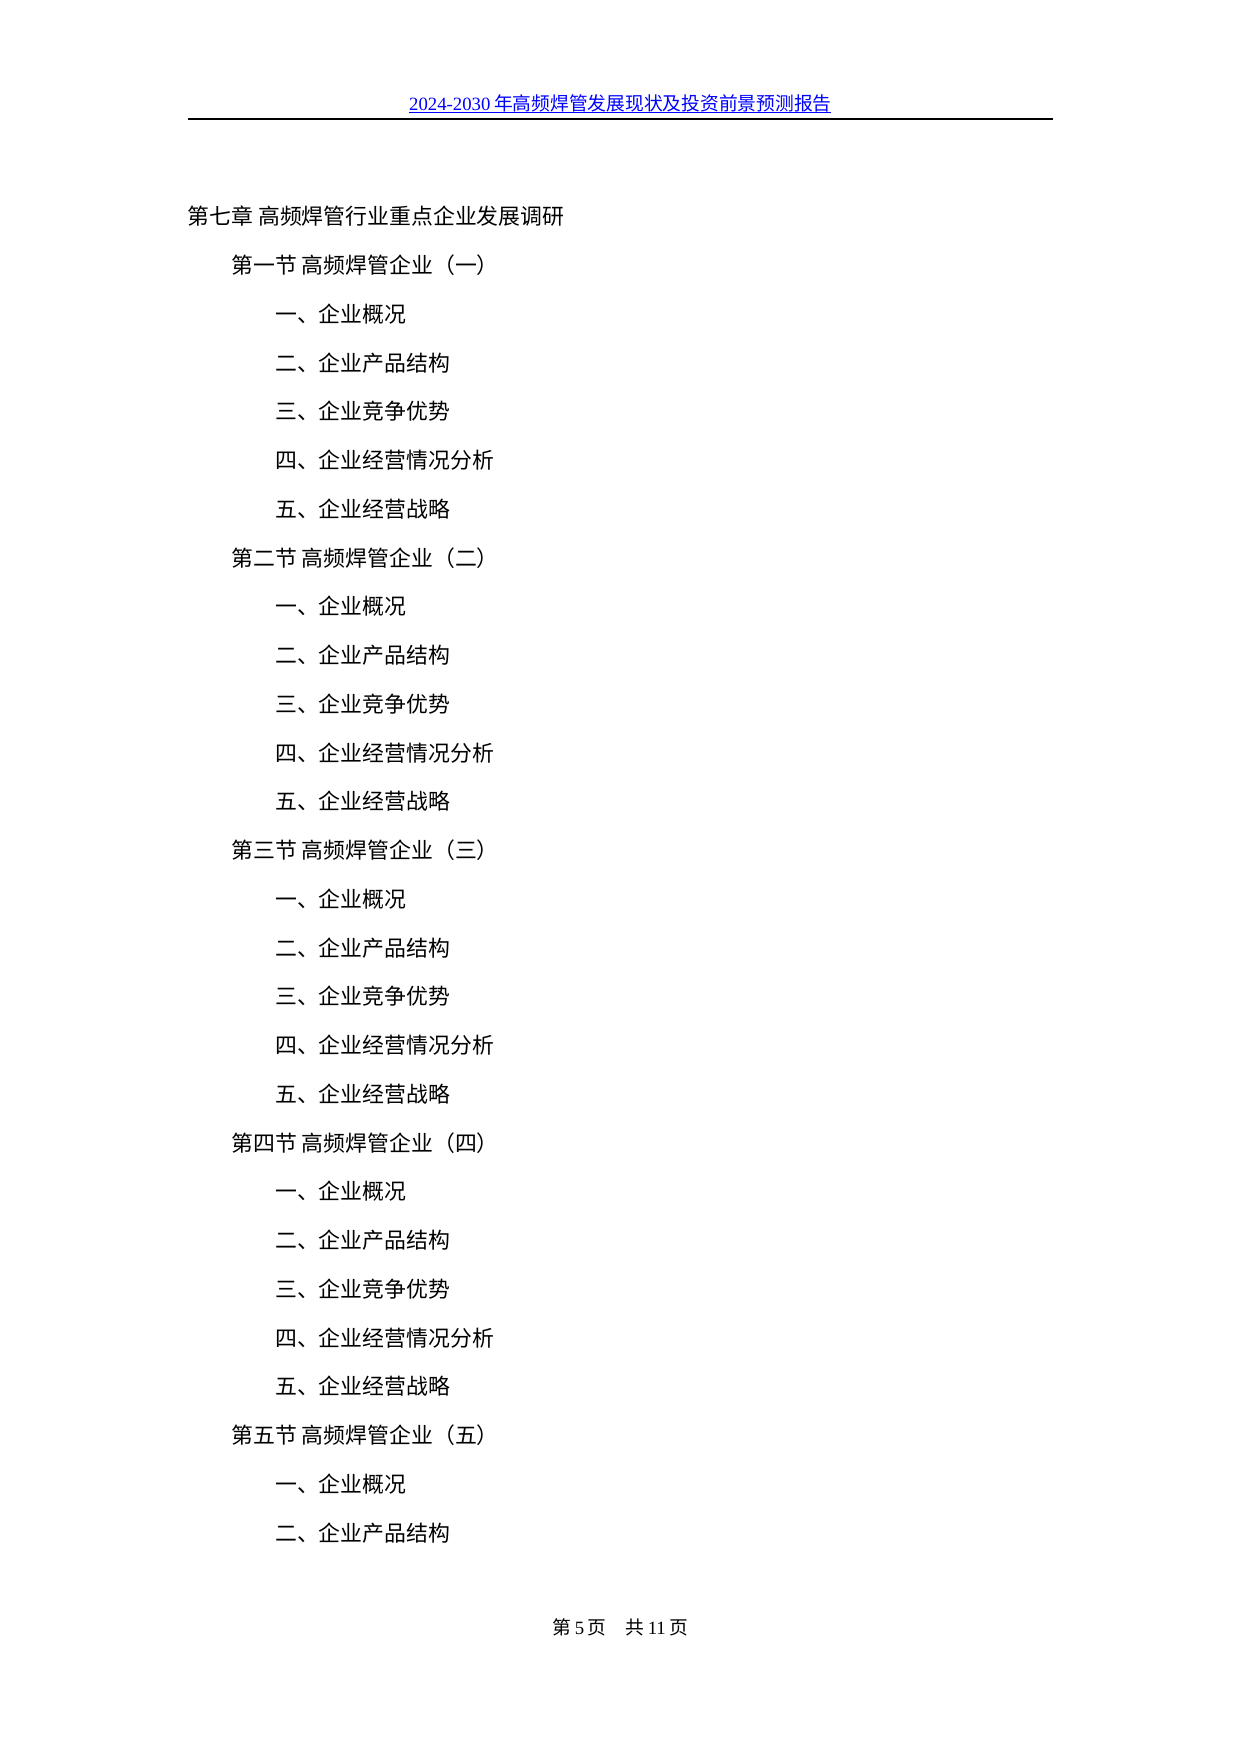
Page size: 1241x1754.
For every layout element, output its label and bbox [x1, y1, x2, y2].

text [187, 150, 1053, 1548]
